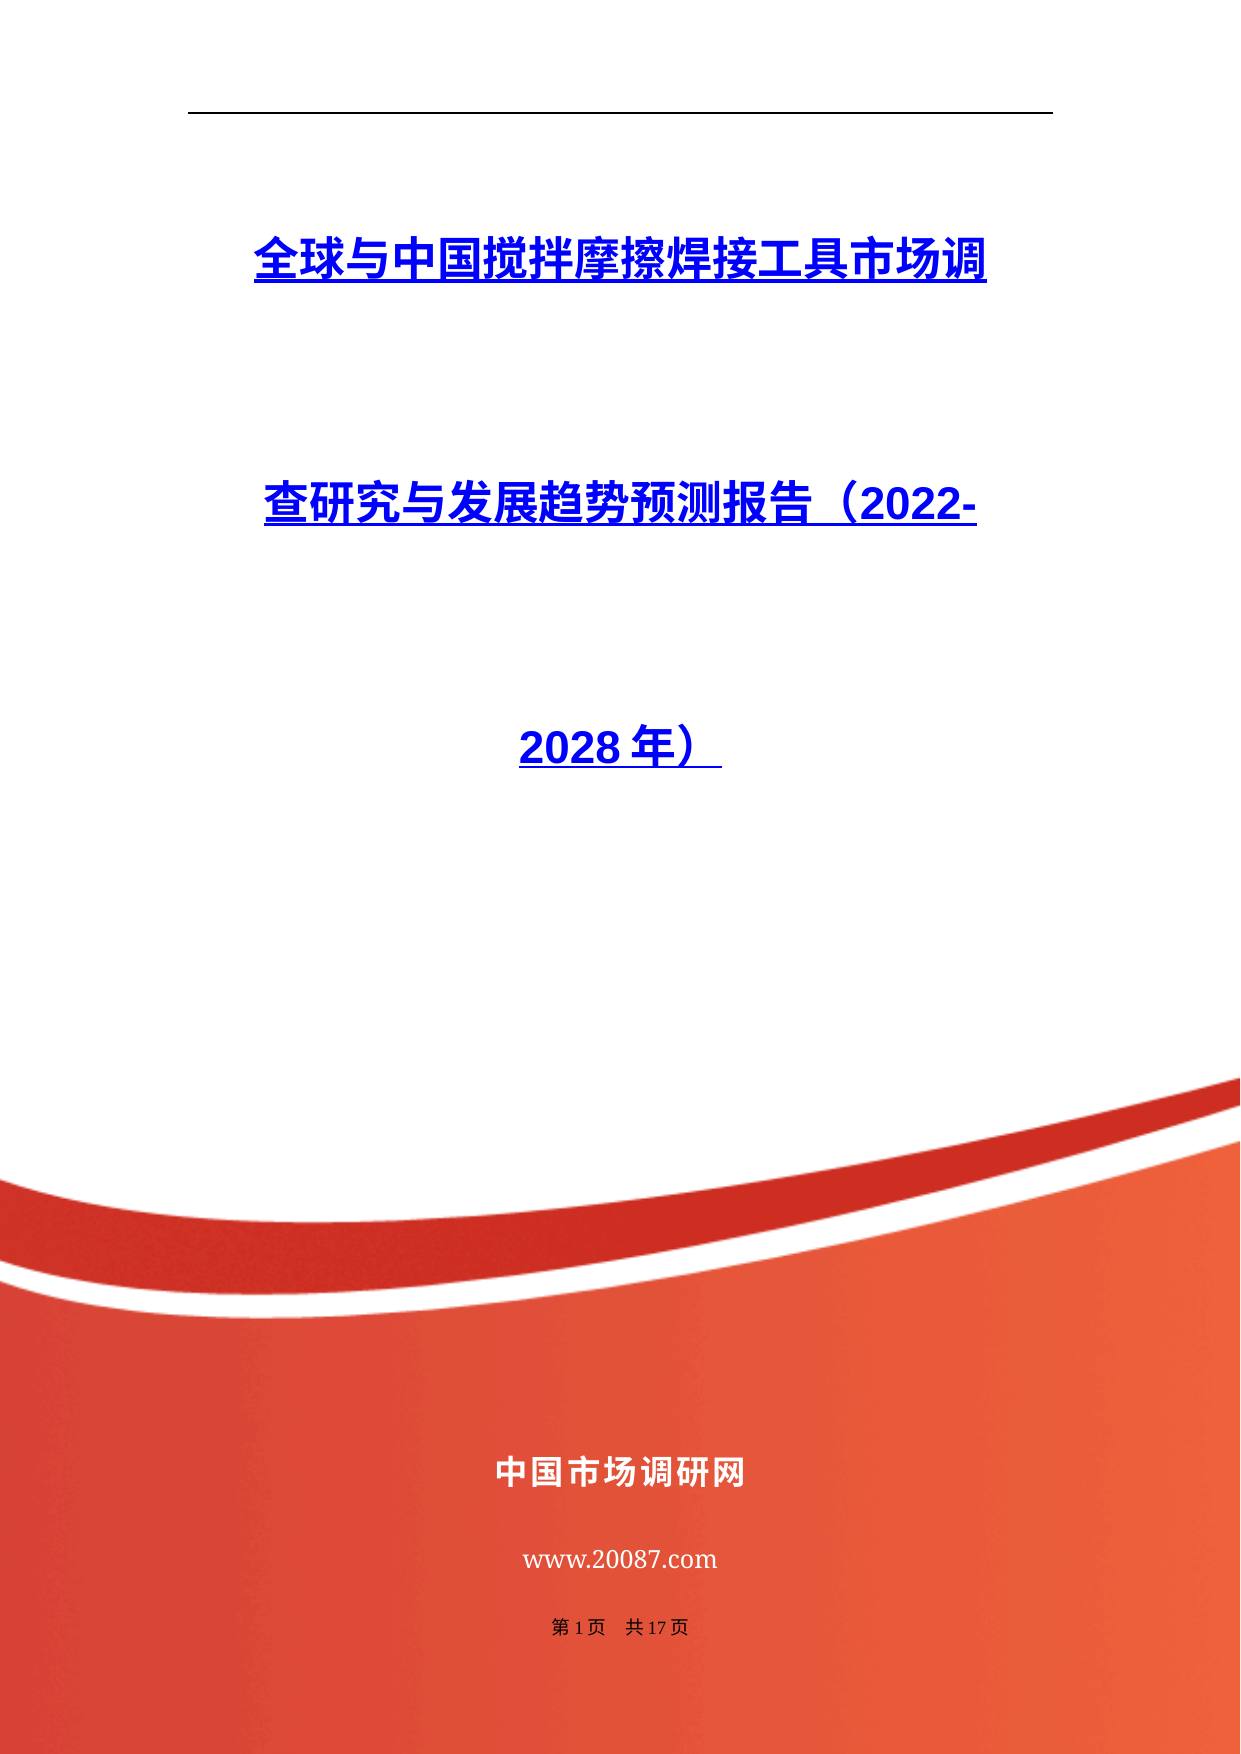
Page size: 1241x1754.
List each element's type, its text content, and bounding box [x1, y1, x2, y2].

text www.20087.com [187, 1526, 1053, 1591]
picture [0, 1006, 1241, 1754]
subtitle 中国市场调研网 [187, 1437, 1053, 1502]
table_header 全球与中国搅拌摩擦焊接工具市场调查研究与发展趋势预测报告（2022-2028年） [188, 207, 1053, 871]
